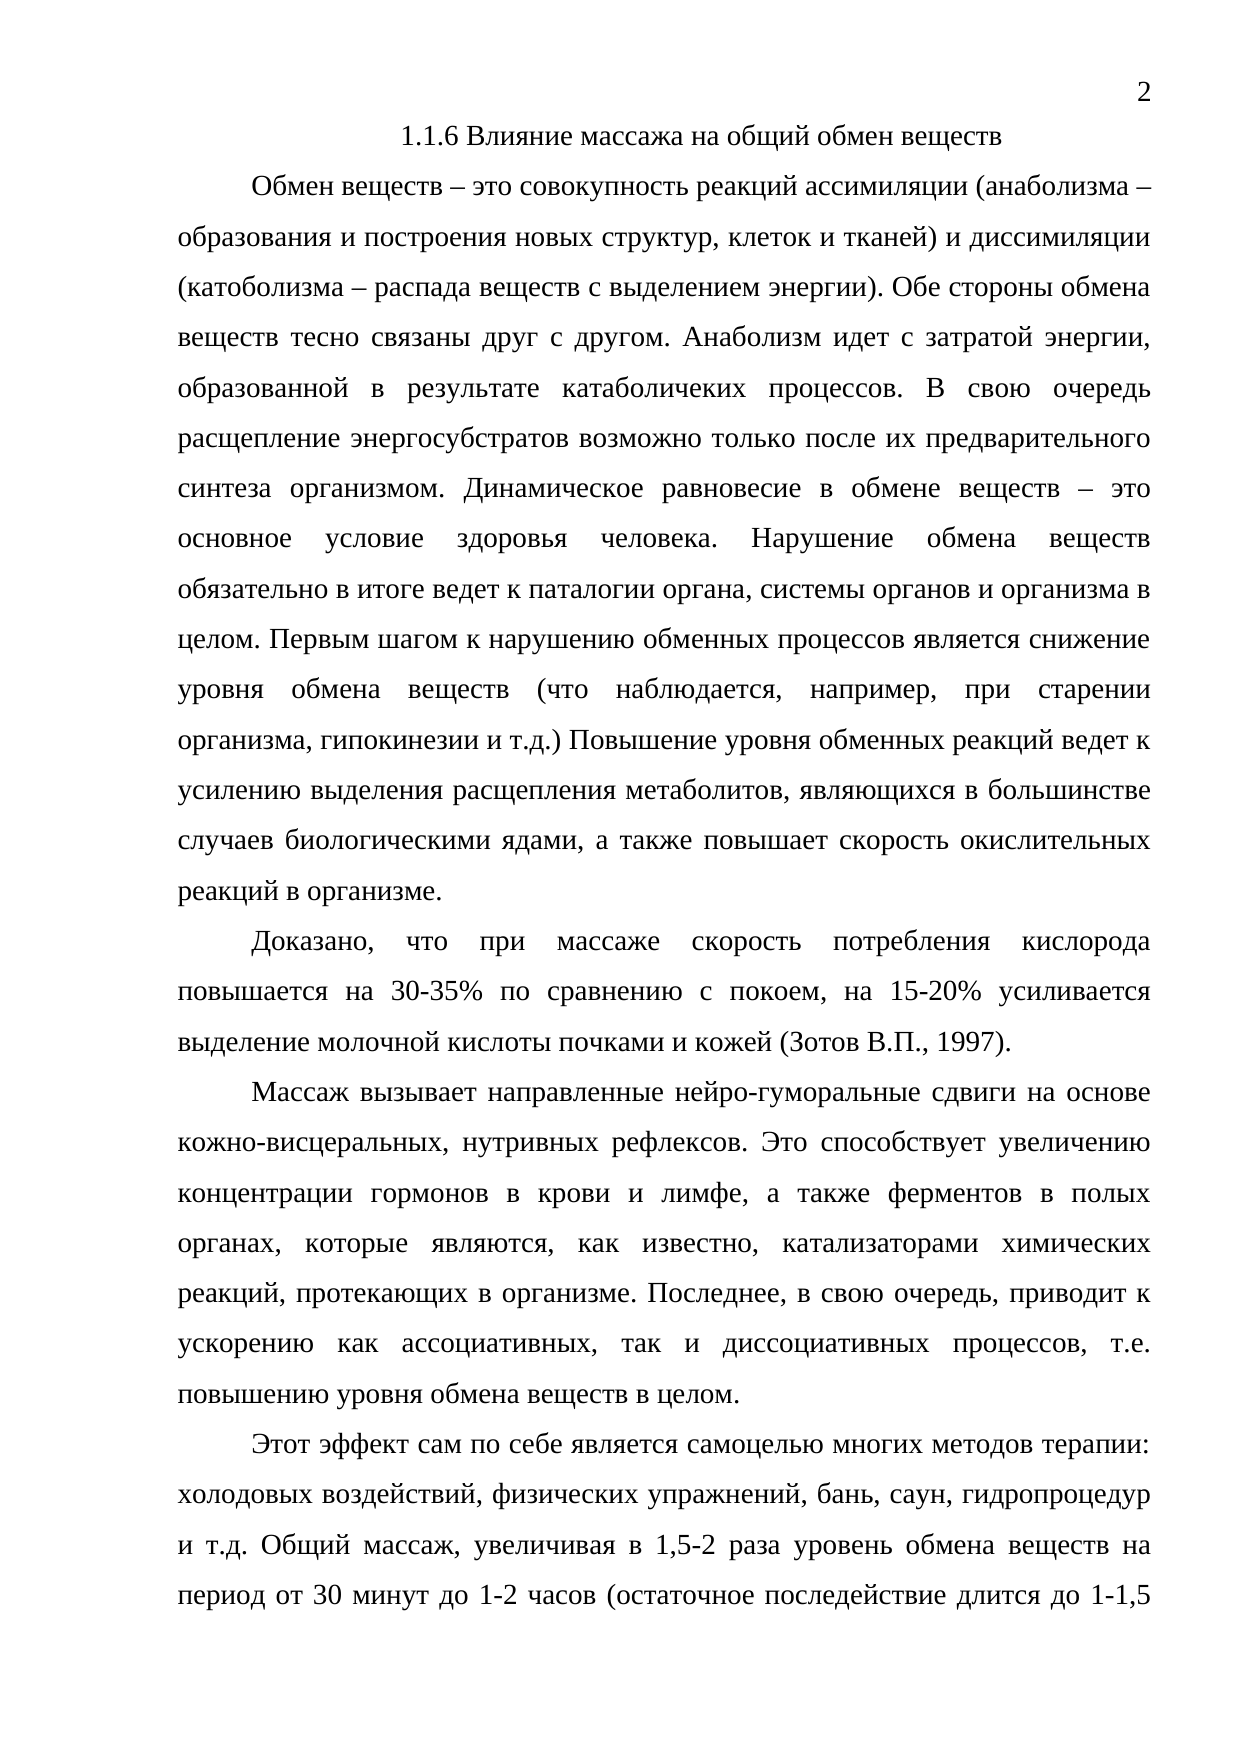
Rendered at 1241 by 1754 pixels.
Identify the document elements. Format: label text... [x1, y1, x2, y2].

text Доказано, что при массаже скорость потребления кислорода повышается на 30-35% по сравнению с покоем, на 15-20% усиливается выделение молочной кислоты почками и кожей (Зотов В.П., 1997). [177, 923, 1152, 1057]
text Обмен веществ – это совокупность реакций ассимиляции (анаболизма – образования и построения новых структур, клеток и тканей) и диссимиляции (катоболизма – распада веществ с выделением энергии). Обе стороны обмена веществ тесно связаны друг с другом. Анаболизм идет с затратой энергии, образованной в результате катаболичеких процессов. В свою очередь расщепление энергосубстратов возможно только после их предварительного синтеза организмом. Динамическое равновесие в обмене веществ – это основное условие здоровья человека. Нарушение обмена веществ обязательно в итоге ведет к паталогии органа, системы органов и организма в целом. Первым шагом к нарушению обменных процессов является снижение уровня обмена веществ (что наблюдается, например, при старении организма, гипокинезии и т.д.) Повышение уровня обменных реакций ведет к усилению выделения расщепления метаболитов, являющихся в большинстве случаев биологическими ядами, а также повышает скорость окислительных реакций в организме. [177, 168, 1152, 906]
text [177, 1426, 1152, 1611]
text Массаж вызывает направленные нейро-гуморальные сдвиги на основе кожно-висцеральных, нутривных рефлексов. Это способствует увеличению концентрации гормонов в крови и лимфе, а также ферментов в полых органах, которые являются, как известно, катализаторами химических реакций, протекающих в организме. Последнее, в свою очередь, приводит к ускорению как ассоциативных, так и диссоциативных процессов, т.е. повышению уровня обмена веществ в целом. [177, 1074, 1152, 1409]
text 1.1.6 Влияние массажа на общий обмен веществ [177, 118, 1152, 152]
